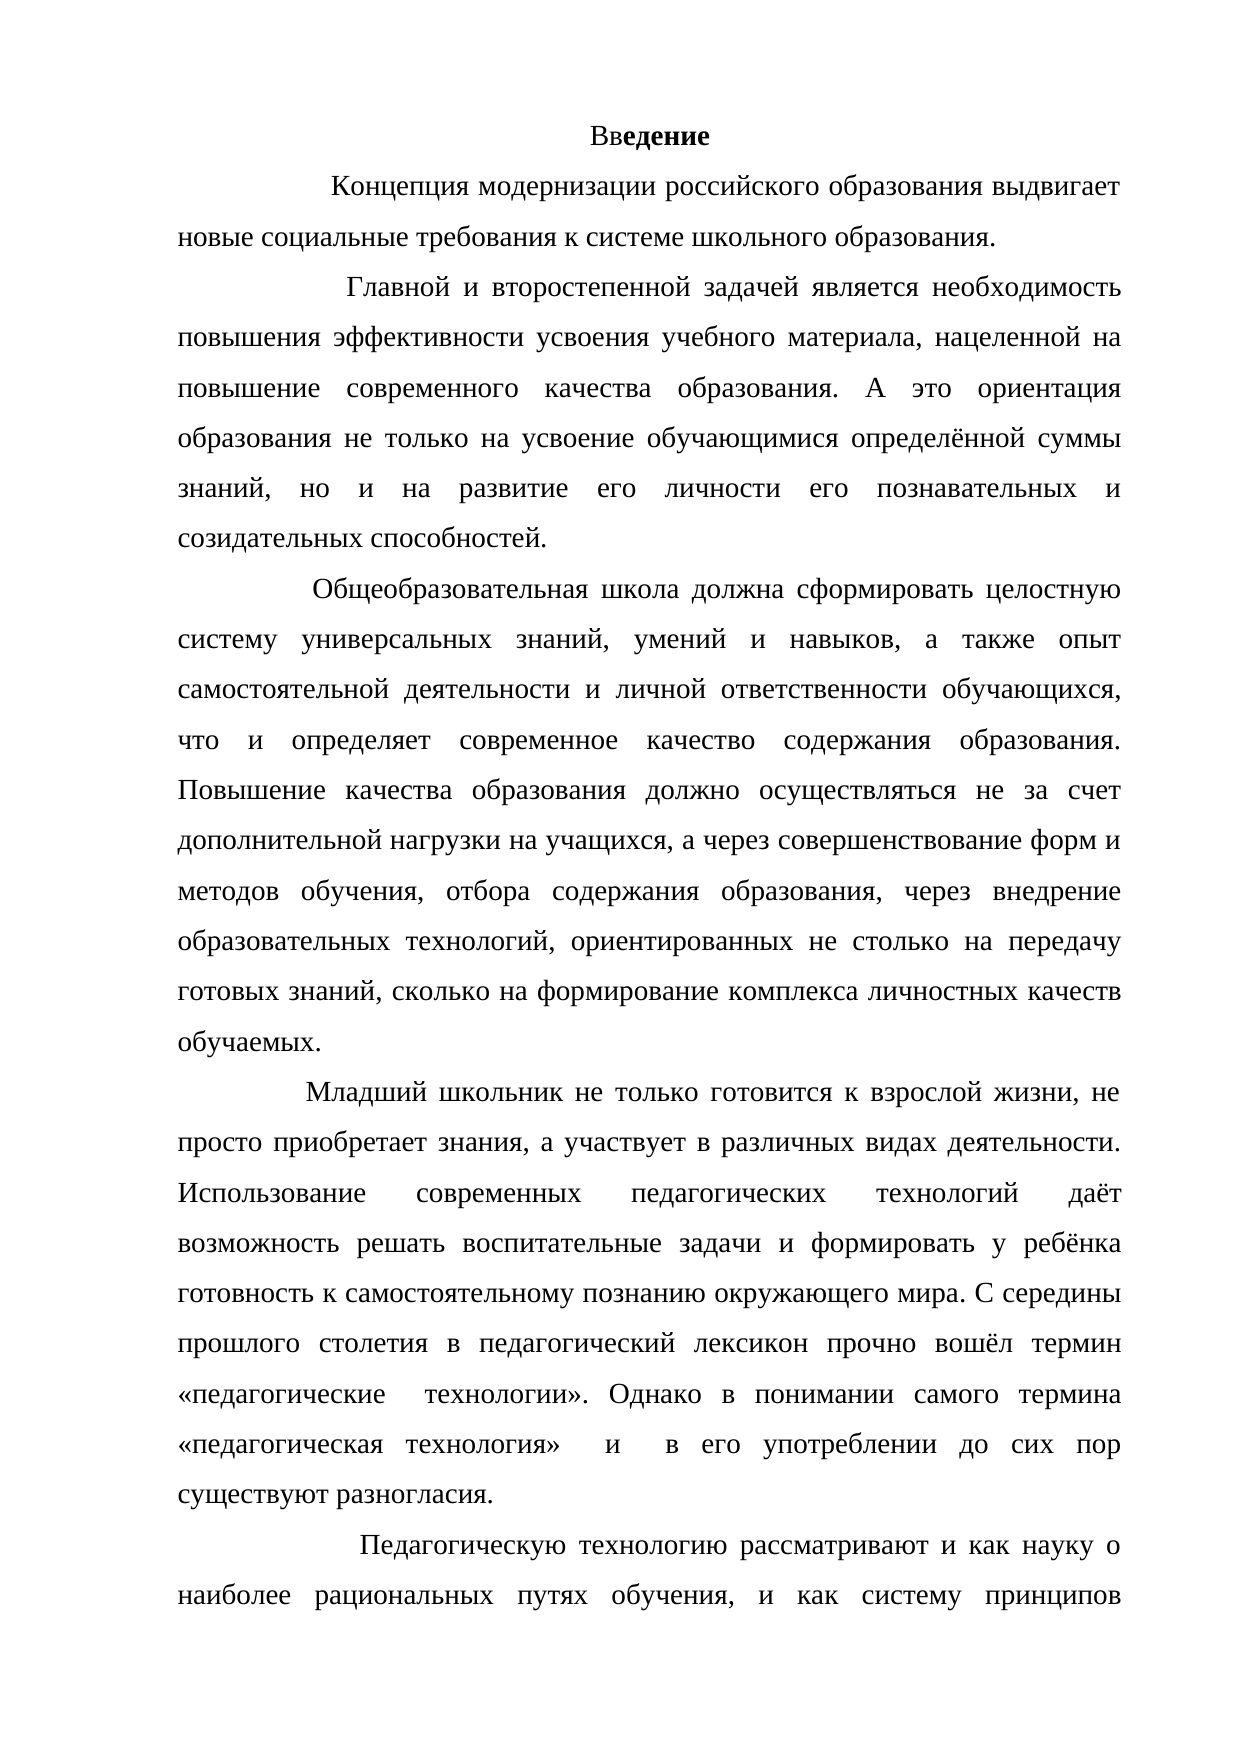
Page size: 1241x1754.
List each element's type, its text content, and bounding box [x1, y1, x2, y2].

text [177, 1527, 1122, 1611]
text Концепция модернизации российского образования выдвигает новые социальные требования к системе школьного образования. [177, 168, 1122, 252]
text Младший школьник не только готовится к взрослой жизни, не просто приобретает знания, а участвует в различных видах деятельности. Использование современных педагогических технологий даёт возможность решать воспитательные задачи и формировать у ребёнка готовность к самостоятельному познанию окружающего мира. С середины прошлого столетия в педагогический лексикон прочно вошёл термин «педагогические технологии». Однако в понимании самого термина «педагогическая технология» и в его употреблении до сих пор существуют разногласия. [177, 1074, 1122, 1510]
text Введение [177, 118, 1122, 152]
text Главной и второстепенной задачей является необходимость повышения эффективности усвоения учебного материала, нацеленной на повышение современного качества образования. А это ориентация образования не только на усвоение обучающимися определённой суммы знаний, но и на развитие его личности его познавательных и созидательных способностей. [177, 269, 1122, 554]
text Общеобразовательная школа должна сформировать целостную систему универсальных знаний, умений и навыков, а также опыт самостоятельной деятельности и личной ответственности обучающихся, что и определяет современное качество содержания образования. Повышение качества образования должно осуществляться не за счет дополнительной нагрузки на учащихся, а через совершенствование форм и методов обучения, отбора содержания образования, через внедрение образовательных технологий, ориентированных не столько на передачу готовых знаний, сколько на формирование комплекса личностных качеств обучаемых. [177, 571, 1122, 1057]
